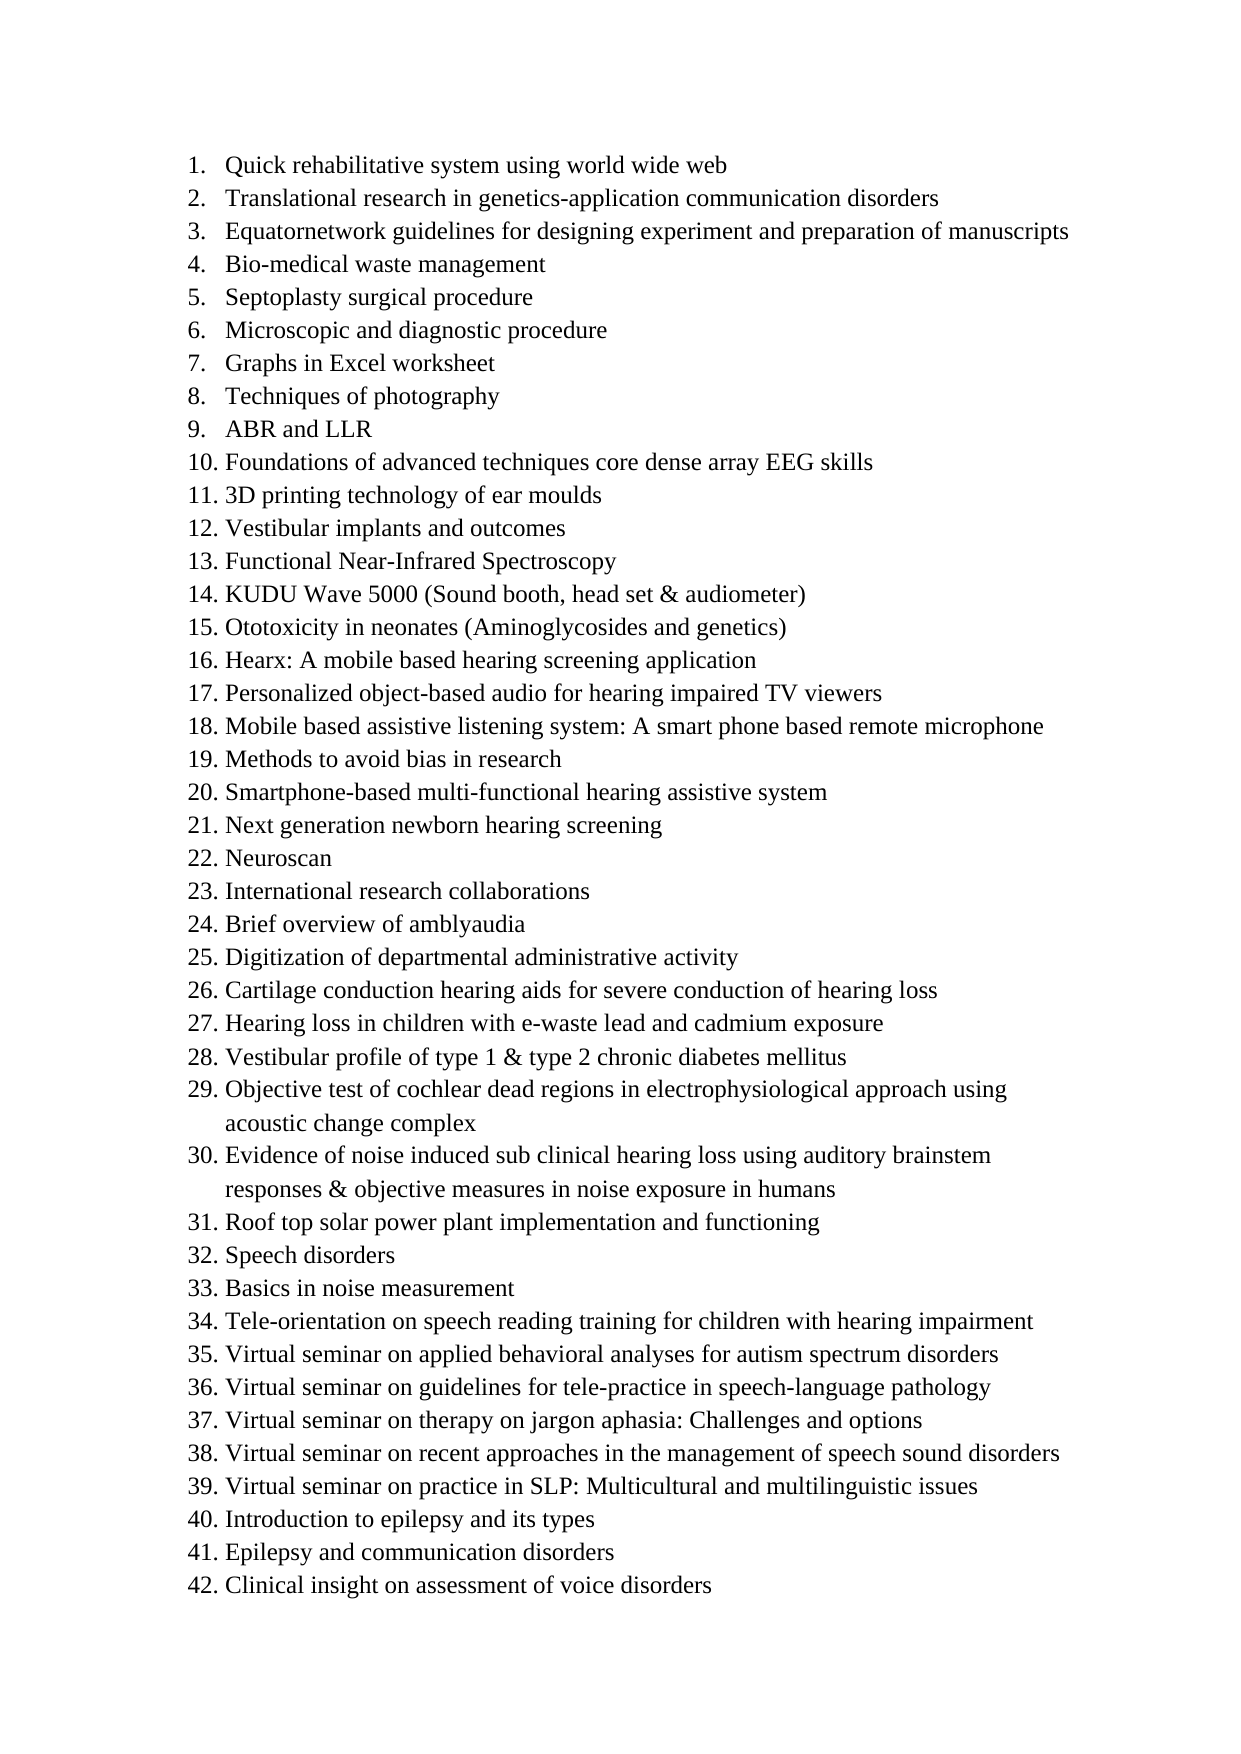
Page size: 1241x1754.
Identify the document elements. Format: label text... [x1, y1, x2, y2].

list Bio-medical waste management [187, 249, 1090, 278]
list Foundations of advanced techniques core dense array EEG skills [187, 447, 1090, 476]
list Roof top solar power plant implementation and functioning [187, 1207, 1090, 1235]
list Speech disorders [187, 1240, 1090, 1268]
list ABR and LLR [187, 414, 1090, 443]
list Virtual seminar on applied behavioral analyses for autism spectrum disorders [187, 1339, 1090, 1367]
list Epilepsy and communication disorders [187, 1537, 1090, 1566]
list Clinical insight on assessment of voice disorders [187, 1570, 1090, 1599]
list Microscopic and diagnostic procedure [187, 315, 1090, 344]
list Virtual seminar on recent approaches in the management of speech sound disorders [187, 1438, 1090, 1467]
list Techniques of photography [187, 381, 1090, 410]
list Evidence of noise induced sub clinical hearing loss using auditory brainstem responses & objective measures in noise exposure in humans [187, 1141, 1090, 1202]
list Vestibular implants and outcomes [187, 513, 1090, 542]
list Digitization of departmental administrative activity [187, 942, 1090, 971]
list Personalized object-based audio for hearing impaired TV viewers [187, 678, 1090, 707]
list Vestibular profile of type 1 & type 2 chronic diabetes mellitus [187, 1042, 1090, 1070]
list Neuroscan [187, 843, 1090, 872]
list Hearing loss in children with e-waste lead and cadmium exposure [187, 1008, 1090, 1037]
list Virtual seminar on practice in SLP: Multicultural and multilinguistic issues [187, 1471, 1090, 1499]
list Virtual seminar on therapy on jargon aphasia: Challenges and options [187, 1405, 1090, 1433]
list Virtual seminar on guidelines for tele-practice in speech-language pathology [187, 1372, 1090, 1401]
list Next generation newborn hearing screening [187, 810, 1090, 839]
list Smartphone-based multi-functional hearing assistive system [187, 777, 1090, 806]
list Functional Near-Infrared Spectroscopy [187, 546, 1090, 575]
list Hearx: A mobile based hearing screening application [187, 645, 1090, 674]
list Brief overview of amblyaudia [187, 909, 1090, 938]
list Introduction to epilepsy and its types [187, 1504, 1090, 1533]
list International research collaborations [187, 876, 1090, 905]
list Basics in noise measurement [187, 1273, 1090, 1301]
list Tele-orientation on speech reading training for children with hearing impairment [187, 1306, 1090, 1334]
list Equatornetwork guidelines for designing experiment and preparation of manuscripts [187, 216, 1090, 245]
list Ototoxicity in neonates (Aminoglycosides and genetics) [187, 612, 1090, 641]
list Objective test of cochlear dead regions in electrophysiological approach using acoustic change complex [187, 1074, 1090, 1136]
list KUDU Wave 5000 (Sound booth, head set & audiometer) [187, 579, 1090, 608]
list Graphs in Excel worksheet [187, 348, 1090, 377]
list Mobile based assistive listening system: A smart phone based remote microphone [187, 711, 1090, 740]
list Cartilage conduction hearing aids for severe conduction of hearing loss [187, 976, 1090, 1004]
list Methods to avoid bias in research [187, 744, 1090, 773]
list Septoplasty surgical procedure [187, 282, 1090, 311]
list Translational research in genetics-application communication disorders [187, 183, 1090, 212]
list 3D printing technology of ear moulds [187, 480, 1090, 509]
list Quick rehabilitative system using world wide web [187, 150, 1090, 179]
